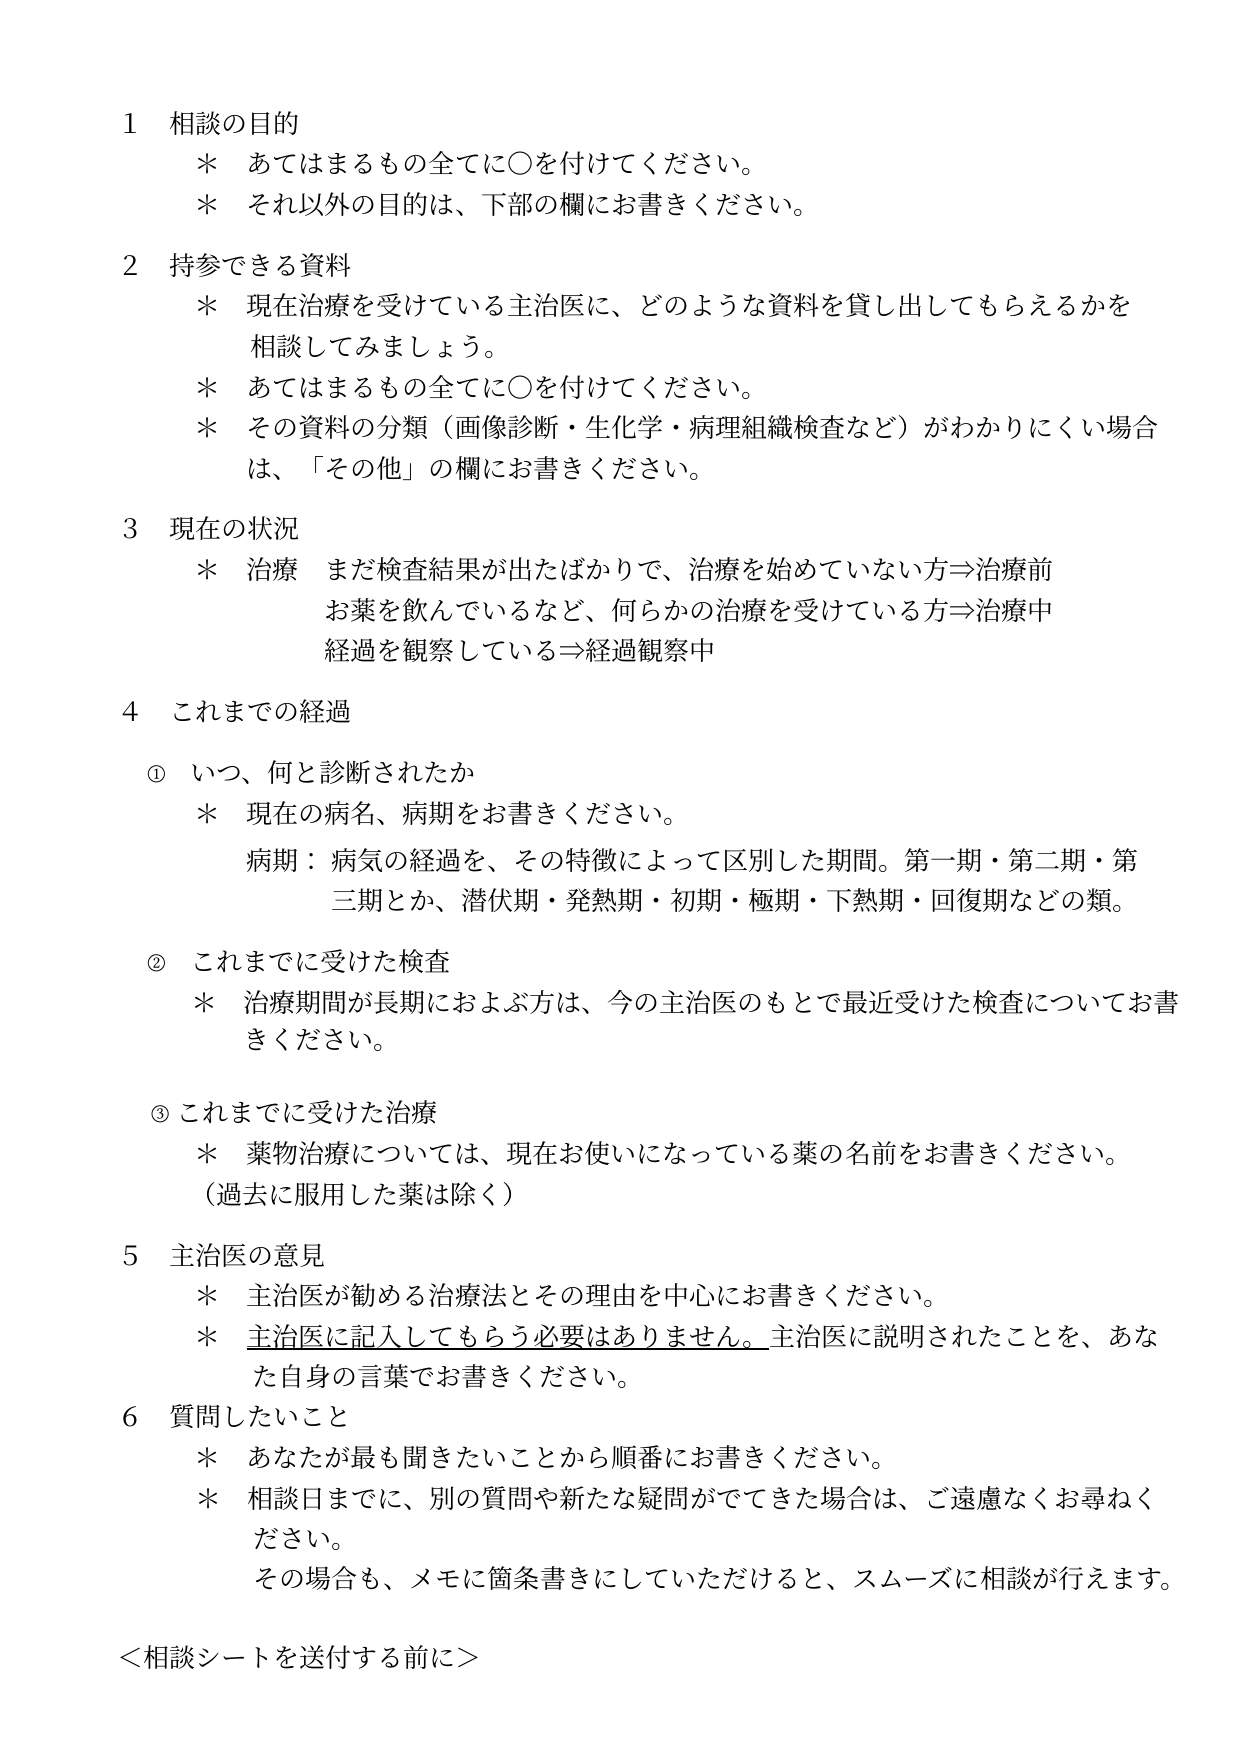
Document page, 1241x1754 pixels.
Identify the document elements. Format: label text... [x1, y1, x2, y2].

text これまでに受けた治療 [59, 1093, 1196, 1130]
list いつ、何と診断されたか [146, 752, 1196, 790]
text ６ 質問したいこと [58, 1397, 1196, 1434]
text ＊ あてはまるもの全てに〇を付けてください。 [57, 367, 1196, 404]
text ＊ 主治医が勧める治療法とその理由を中心にお書きください。 [57, 1276, 1196, 1313]
text その場合も、メモに箇条書きにしていただけると、スムーズに相談が行えます。 [58, 1559, 1196, 1596]
text 病期： 病気の経過を、その特徴によって区別した期間。第一期・第二期・第 [57, 840, 1196, 878]
text ５ 主治医の意見 [58, 1235, 1196, 1272]
text （過去に服用した薬は除く） [57, 1174, 1196, 1212]
text た自身の言葉でお書きください。 [57, 1356, 1196, 1394]
text ３ 現在の状況 [58, 509, 1196, 546]
text ＊ あてはまるもの全てに〇を付けてください。 [57, 144, 1196, 181]
text ＊ 主治医に記入してもらう必要はありません。主治医に説明されたことを、あな [57, 1316, 1196, 1353]
text ＊ 薬物治療については、現在お使いになっている薬の名前をお書きください。 [57, 1134, 1196, 1171]
text ＊ 現在の病名、病期をお書きください。 [57, 793, 1196, 831]
text ２ 持参できる資料 [58, 245, 1196, 283]
text 経過を観察している⇒経過観察中 [57, 631, 1196, 668]
text ＊ 相談日までに、別の質問や新たな疑問がでてきた場合は、ご遠慮なくお尋ねく [58, 1478, 1196, 1515]
text ＊ あなたが最も聞きたいことから順番にお書きください。 [57, 1437, 1196, 1475]
text きください。 [191, 1020, 1196, 1057]
text ４ これまでの経過 [58, 692, 1196, 729]
text ＊ 現在治療を受けている主治医に、どのような資料を貸し出してもらえるかを [57, 286, 1196, 323]
text 相談してみましょう。 [81, 326, 1196, 364]
text ＊ それ以外の目的は、下部の欄にお書きください。 [57, 184, 1196, 222]
text は、「その他」の欄にお書きください。 [57, 448, 1196, 486]
text お薬を飲んでいるなど、何らかの治療を受けている方⇒治療中 [57, 590, 1196, 628]
text １ 相談の目的 [58, 103, 1196, 141]
text ＊ 治療 まだ検査結果が出たばかりで、治療を始めていない方⇒治療前 [57, 549, 1196, 587]
text ＊ 治療期間が長期におよぶ方は、今の主治医のもとで最近受けた検査についてお書 [191, 982, 1196, 1020]
text 三期とか、潜伏期・発熱期・初期・極期・下熱期・回復期などの類。 [57, 881, 1196, 918]
text ＜相談シートを送付する前に＞ [58, 1637, 1196, 1675]
list これまでに受けた検査 [146, 941, 1196, 979]
text ださい。 [58, 1518, 1196, 1556]
text ＊ その資料の分類（画像診断・生化学・病理組織検査など）がわかりにくい場合 [57, 408, 1196, 445]
